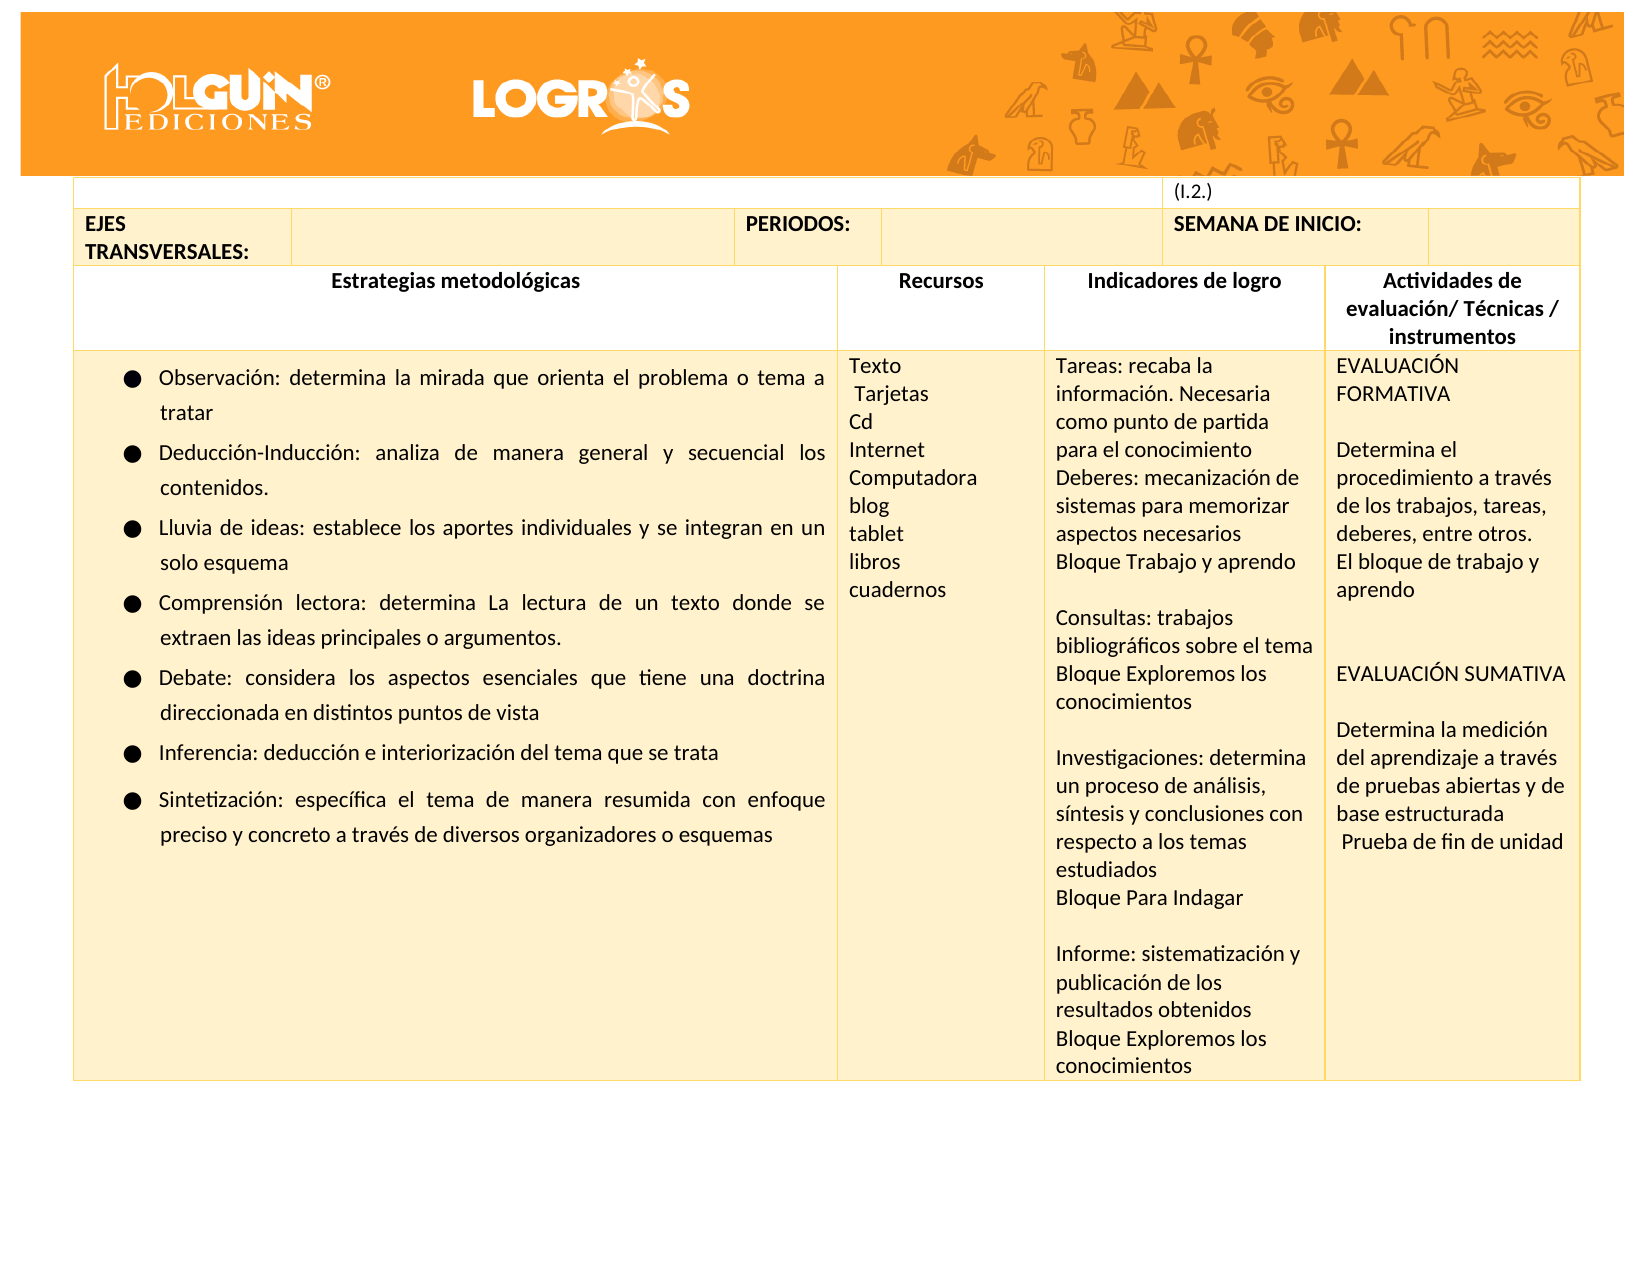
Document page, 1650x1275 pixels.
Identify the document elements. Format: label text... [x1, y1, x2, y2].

table_cell Estrategias metodológicas [74, 266, 837, 350]
table_cell EJES TRANSVERSALES: [74, 209, 291, 265]
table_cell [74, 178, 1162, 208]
table_cell Actividades de evaluación/ Técnicas / instrumentos [1326, 266, 1579, 350]
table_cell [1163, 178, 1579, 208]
table_cell SEMANA DE INICIO: [1163, 209, 1428, 265]
picture [20, 12, 1624, 176]
table_cell [1429, 209, 1579, 265]
table_cell [292, 209, 734, 265]
table_cell Recursos [838, 266, 1044, 350]
table_cell PERIODOS: [735, 209, 881, 265]
table_cell Texto Tarjetas Cd Internet Computadora blog tablet libros cuadernos [838, 351, 1044, 1080]
table_cell [882, 209, 1162, 265]
table_cell Indicadores de logro [1045, 266, 1324, 350]
